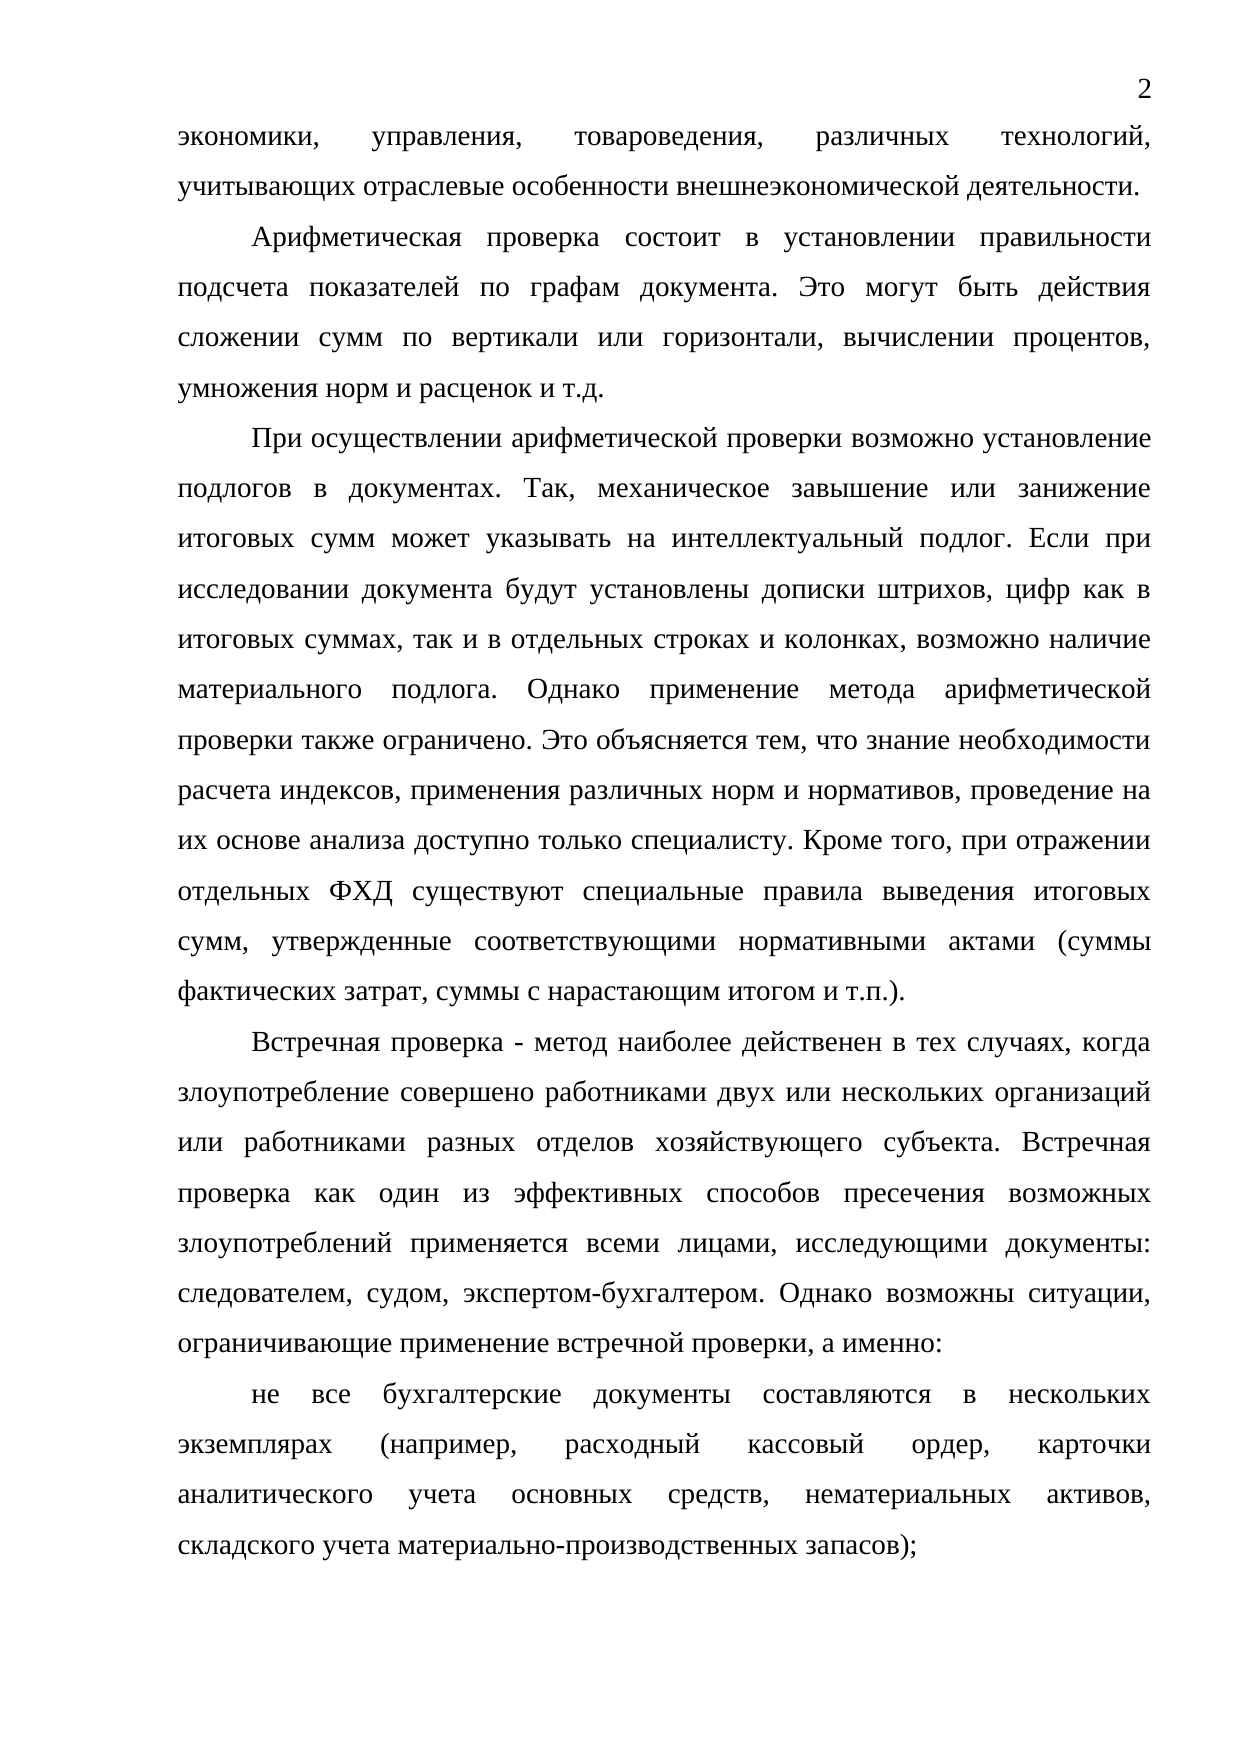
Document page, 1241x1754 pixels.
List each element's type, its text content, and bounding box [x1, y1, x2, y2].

text Арифметическая проверка состоит в установлении правильности подсчета показателей по графам документа. Это могут быть действия сложении сумм по вертикали или горизонтали, вычислении процентов, умножения норм и расценок и т.д. [177, 219, 1152, 403]
text При осуществлении арифметической проверки возможно установление подлогов в документах. Так, механическое завышение или занижение итоговых сумм может указывать на интеллектуальный подлог. Если при исследовании документа будут установлены дописки штрихов, цифр как в итоговых суммах, так и в отдельных строках и колонках, возможно наличие материального подлога. Однако применение метода арифметической проверки также ограничено. Это объясняется тем, что знание необходимости расчета индексов, применения различных норм и нормативов, проведение на их основе анализа доступно только специалисту. Кроме того, при отражении отдельных ФХД существуют специальные правила выведения итоговых сумм, утвержденные соответствующими нормативными актами (суммы фактических затрат, суммы с нарастающим итогом и т.п.). [177, 420, 1152, 1007]
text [177, 118, 1152, 202]
text не все бухгалтерские документы составляются в нескольких экземплярах (например, расходный кассовый ордер, карточки аналитического учета основных средств, нематериальных активов, складского учета материально-производственных запасов); [177, 1376, 1152, 1560]
text Встречная проверка - метод наиболее действенен в тех случаях, когда злоупотребление совершено работниками двух или нескольких организаций или работниками разных отделов хозяйствующего субъекта. Встречная проверка как один из эффективных способов пресечения возможных злоупотреблений применяется всеми лицами, исследующими документы: следователем, судом, экспертом-бухгалтером. Однако возможны ситуации, ограничивающие применение встречной проверки, а именно: [177, 1024, 1152, 1359]
